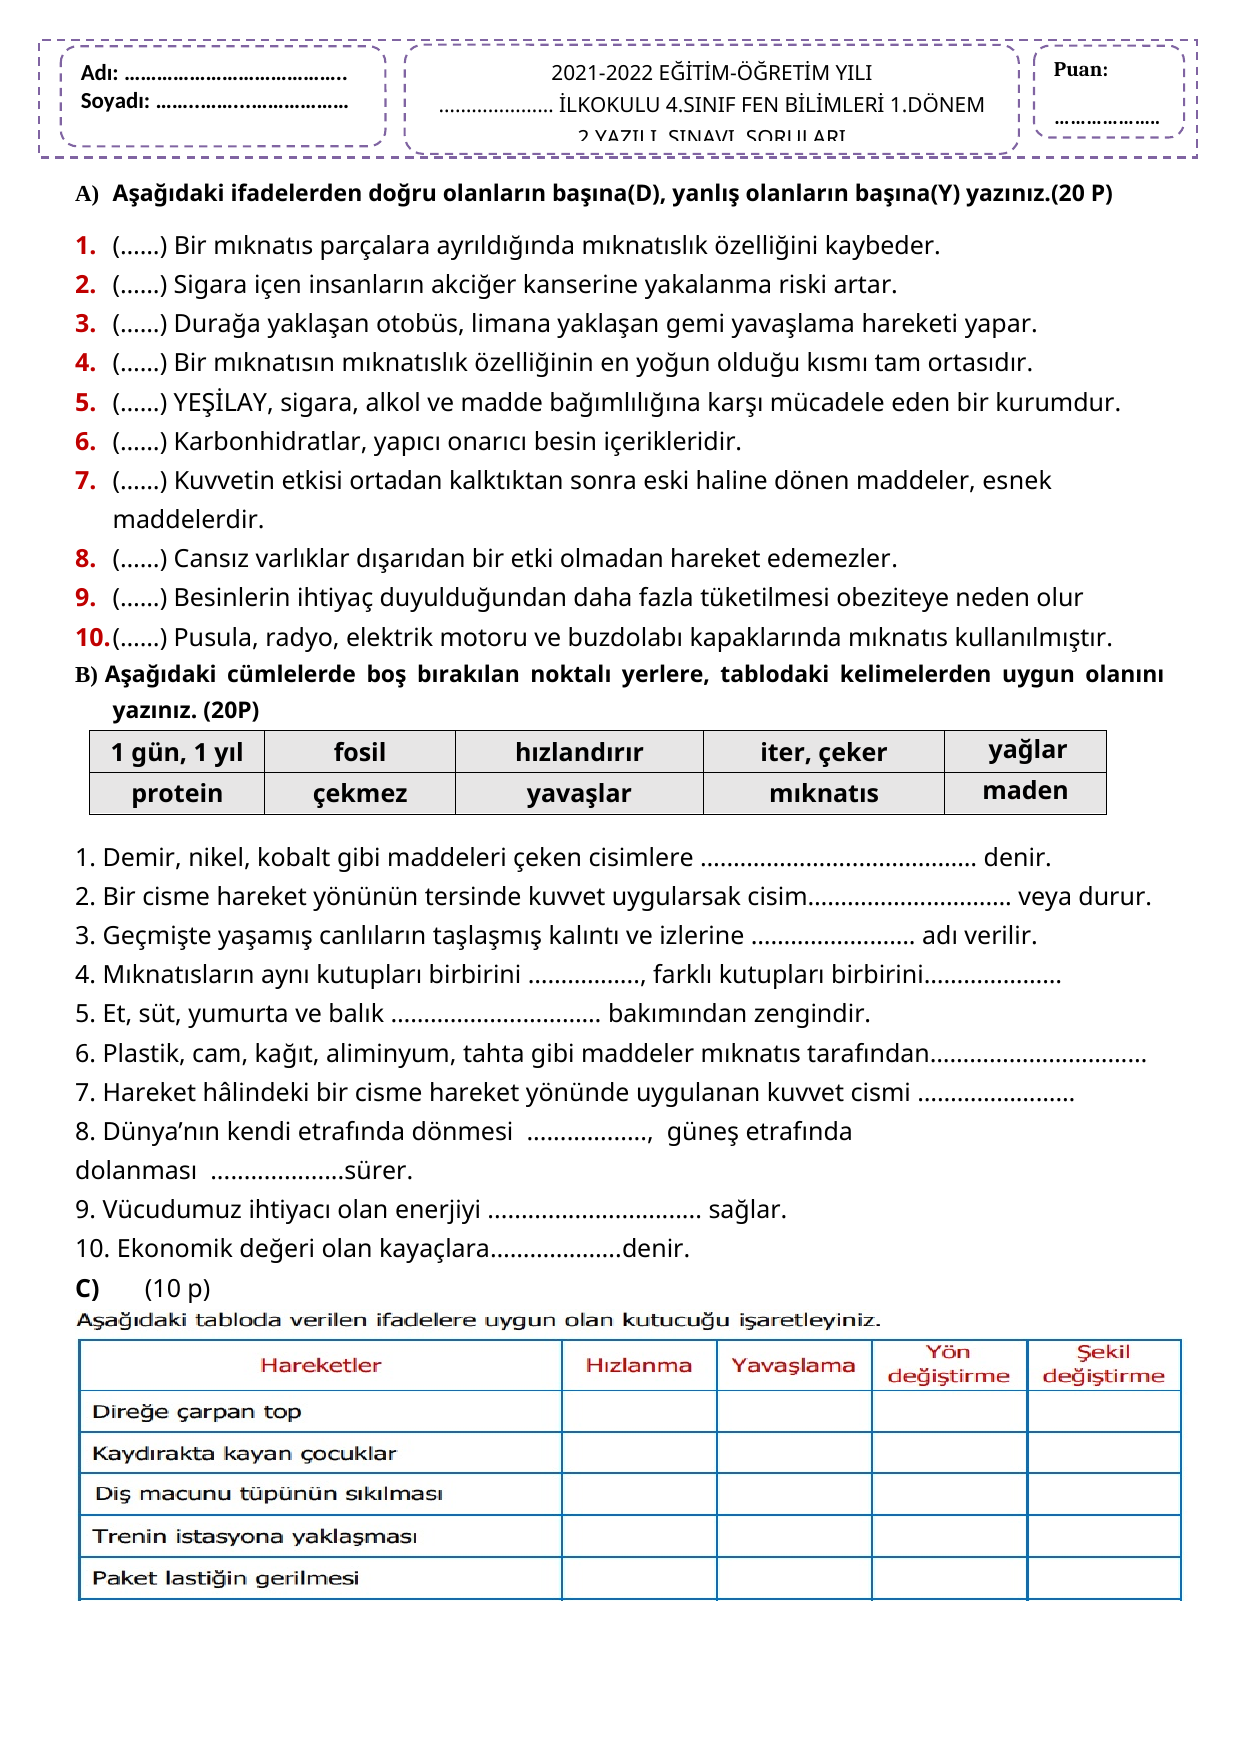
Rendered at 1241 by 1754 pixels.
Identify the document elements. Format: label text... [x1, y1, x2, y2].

text 2. Bir cisme hareket yönünün tersinde kuvvet uygularsak cisim…………………………. veya durur. [75, 879, 1165, 913]
list (……) Sigara içen insanların akciğer kanserine yakalanma riski artar. [75, 267, 1165, 301]
table_header hızlandırır [456, 731, 703, 772]
list (……) Besinlerin ihtiyaç duyulduğundan daha fazla tüketilmesi obeziteye neden olur [75, 580, 1165, 614]
table_cell yavaşlar [456, 773, 703, 813]
list Aşağıdaki cümlelerde boş bırakılan noktalı yerlere, tablodaki kelimelerden uygun olanını yazınız. (20P) [75, 658, 1165, 726]
table_cell maden [945, 773, 1106, 813]
list (……) Karbonhidratlar, yapıcı onarıcı besin içerikleridir. [75, 423, 1165, 457]
text 1. Demir, nikel, kobalt gibi maddeleri çeken cisimlere ….………………..……………… denir. [75, 839, 1165, 873]
text 10. Ekonomik değeri olan kayaçlara………………..denir. [75, 1231, 1165, 1265]
text 7. Hareket hâlindeki bir cisme hareket yönünde uygulanan kuvvet cismi …………………… [75, 1074, 1165, 1108]
text 8. Dünya’nın kendi etrafında dönmesi .................., güneş etrafında dolanması ....................sürer. [75, 1114, 1165, 1187]
list (……) Durağa yaklaşan otobüs, limana yaklaşan gemi yavaşlama hareketi yapar. [75, 306, 1165, 340]
list Aşağıdaki ifadelerden doğru olanların başına(D), yanlış olanların başına(Y) yazınız.(20 P) [75, 177, 1165, 208]
text 3. Geçmişte yaşamış canlıların taşlaşmış kalıntı ve izlerine ……………………. adı verilir. [75, 918, 1165, 952]
list (……) Pusula, radyo, elektrik motoru ve buzdolabı kapaklarında mıknatıs kullanılmıştır. [75, 619, 1165, 653]
table_header 1 gün, 1 yıl [90, 731, 264, 772]
table_header fosil [265, 731, 455, 772]
list (……) Kuvvetin etkisi ortadan kalktıktan sonra eski haline dönen maddeler, esnek maddelerdir. [75, 463, 1165, 536]
table_header yağlar [945, 731, 1106, 772]
picture [75, 1309, 1188, 1601]
table_cell çekmez [265, 773, 455, 813]
text C) (10 p) [75, 1270, 1165, 1304]
table_header iter, çeker [704, 731, 944, 772]
text 4. Mıknatısların aynı kutupları birbirini …………….., farklı kutupları birbirini………………… [75, 957, 1165, 991]
text 6. Plastik, cam, kağıt, aliminyum, tahta gibi maddeler mıknatıs tarafından…………………………… [75, 1035, 1165, 1069]
text 9. Vücudumuz ihtiyacı olan enerjiyi ................................ sağlar. [75, 1192, 1165, 1226]
table_cell mıknatıs [704, 773, 944, 813]
table_cell protein [90, 773, 264, 813]
list (……) Bir mıknatıs parçalara ayrıldığında mıknatıslık özelliğini kaybeder. [75, 228, 1165, 262]
list (……) Cansız varlıklar dışarıdan bir etki olmadan hareket edemezler. [75, 541, 1165, 575]
list (……) YEŞİLAY, sigara, alkol ve madde bağımlılığına karşı mücadele eden bir kurumdur. [75, 384, 1165, 418]
list (……) Bir mıknatısın mıknatıslık özelliğinin en yoğun olduğu kısmı tam ortasıdır. [75, 345, 1165, 379]
text 5. Et, süt, yumurta ve balık ………………..………… bakımından zengindir. [75, 996, 1165, 1030]
